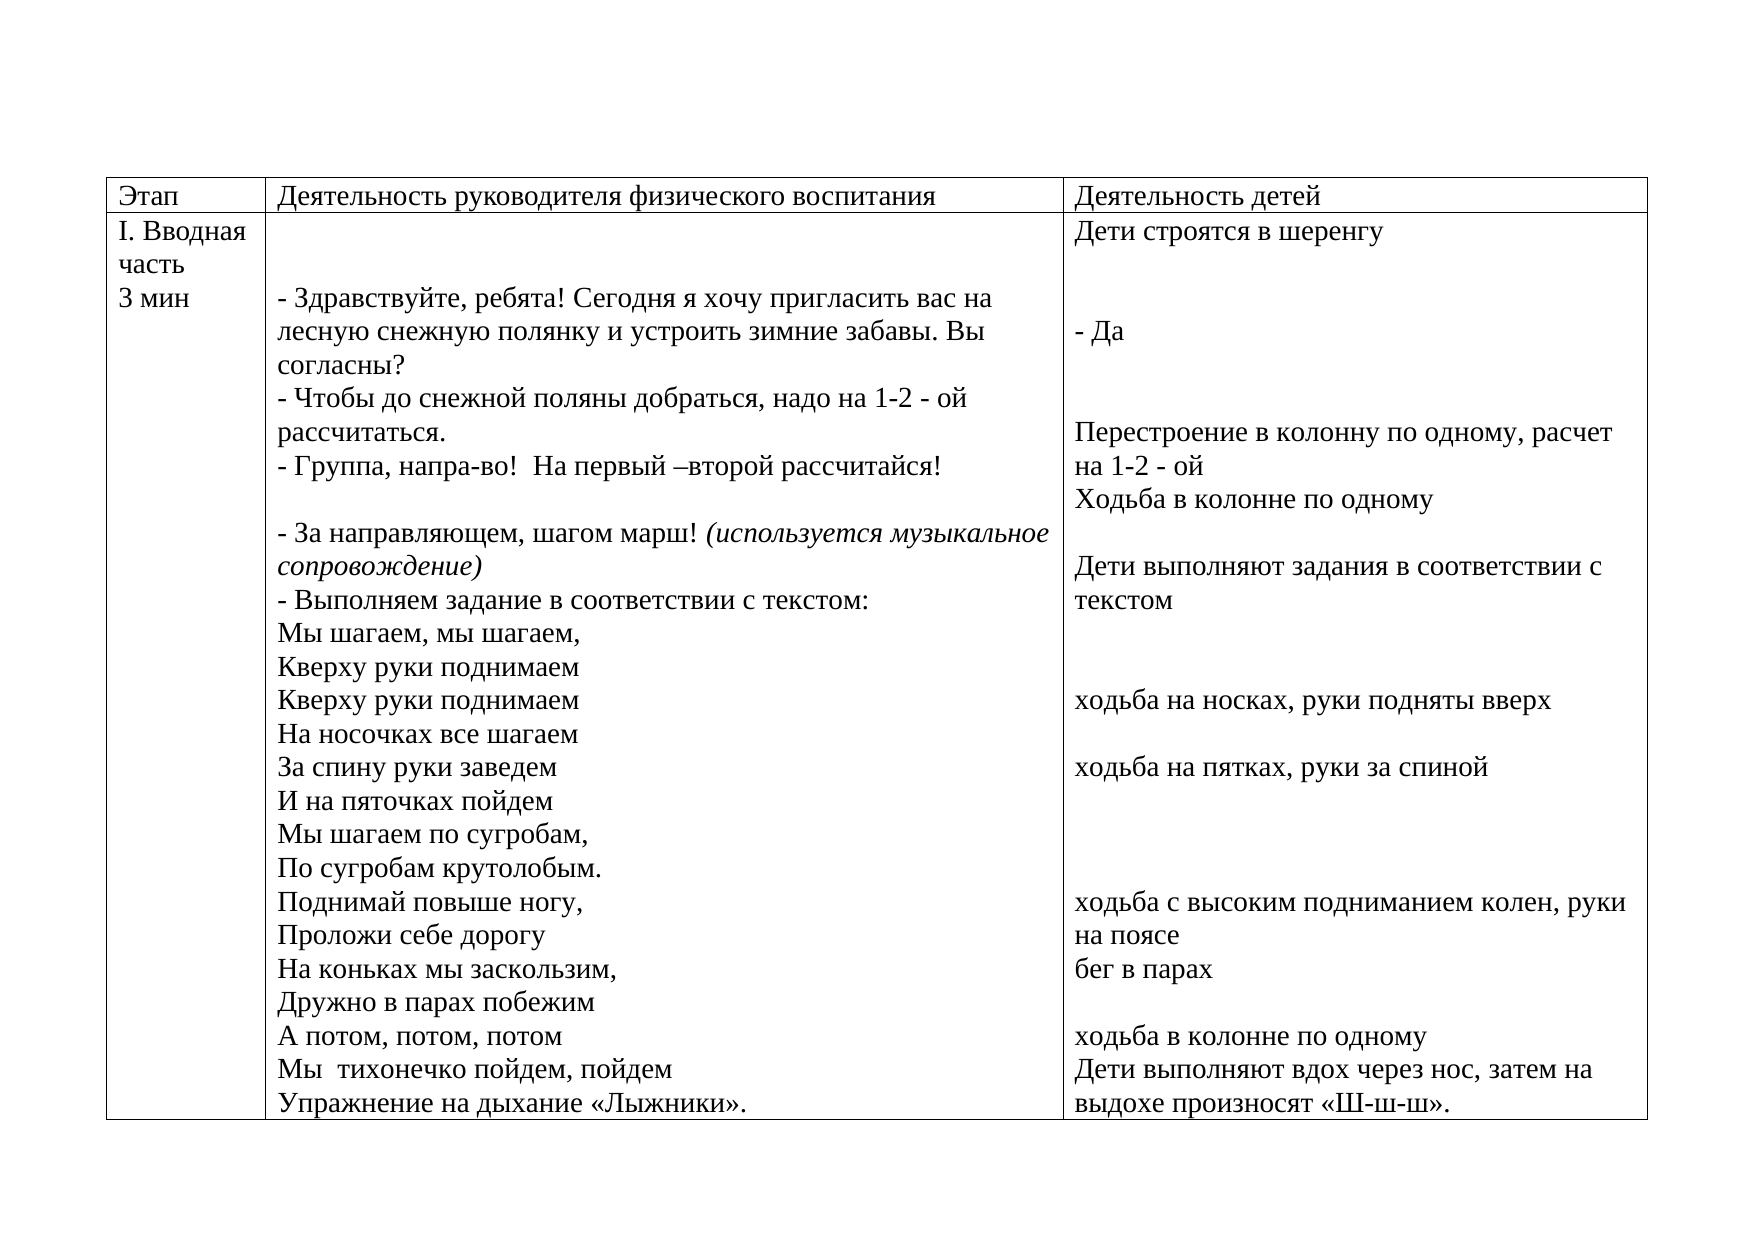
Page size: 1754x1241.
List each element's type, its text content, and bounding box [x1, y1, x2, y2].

table_cell Дети строятся в шеренгу - Да Перестроение в колонну по одному, расчет на 1-2 - ой Ходьба в колонне по одному Дети выполняют задания в соответствии с текстом ходьба на носках, руки подняты вверх ходьба на пятках, руки за спиной ходьба с высоким подниманием колен, руки на поясе бег в парах ходьба в колонне по одному Дети выполняют вдох через нос, затем на выдохе произносят «Ш-ш-ш». [1064, 213, 1647, 1118]
table_header Этап [107, 178, 265, 212]
table_header Деятельность руководителя физического воспитания [266, 178, 1063, 212]
table_cell I. Вводная часть 3 мин [107, 213, 265, 1118]
table_cell - Здравствуйте, ребята! Сегодня я хочу пригласить вас на лесную снежную полянку и устроить зимние забавы. Вы согласны? - Чтобы до снежной поляны добраться, надо на 1-2 - ой рассчитаться. - Группа, напра-во! На первый –второй рассчитайся! - За направляющем, шагом марш! (используется музыкальное сопровождение) - Выполняем задание в соответствии с текстом: Мы шагаем, мы шагаем, Кверху руки поднимаем Кверху руки поднимаем На носочках все шагаем За спину руки заведем И на пяточках пойдем Мы шагаем по сугробам, По сугробам крутолобым. Поднимай повыше ногу, Проложи себе дорогу На коньках мы заскользим, Дружно в парах побежим А потом, потом, потом Мы тихонечко пойдем, пойдем Упражнение на дыхание «Лыжники». [266, 213, 1063, 1118]
table_header Деятельность детей [1064, 178, 1647, 212]
